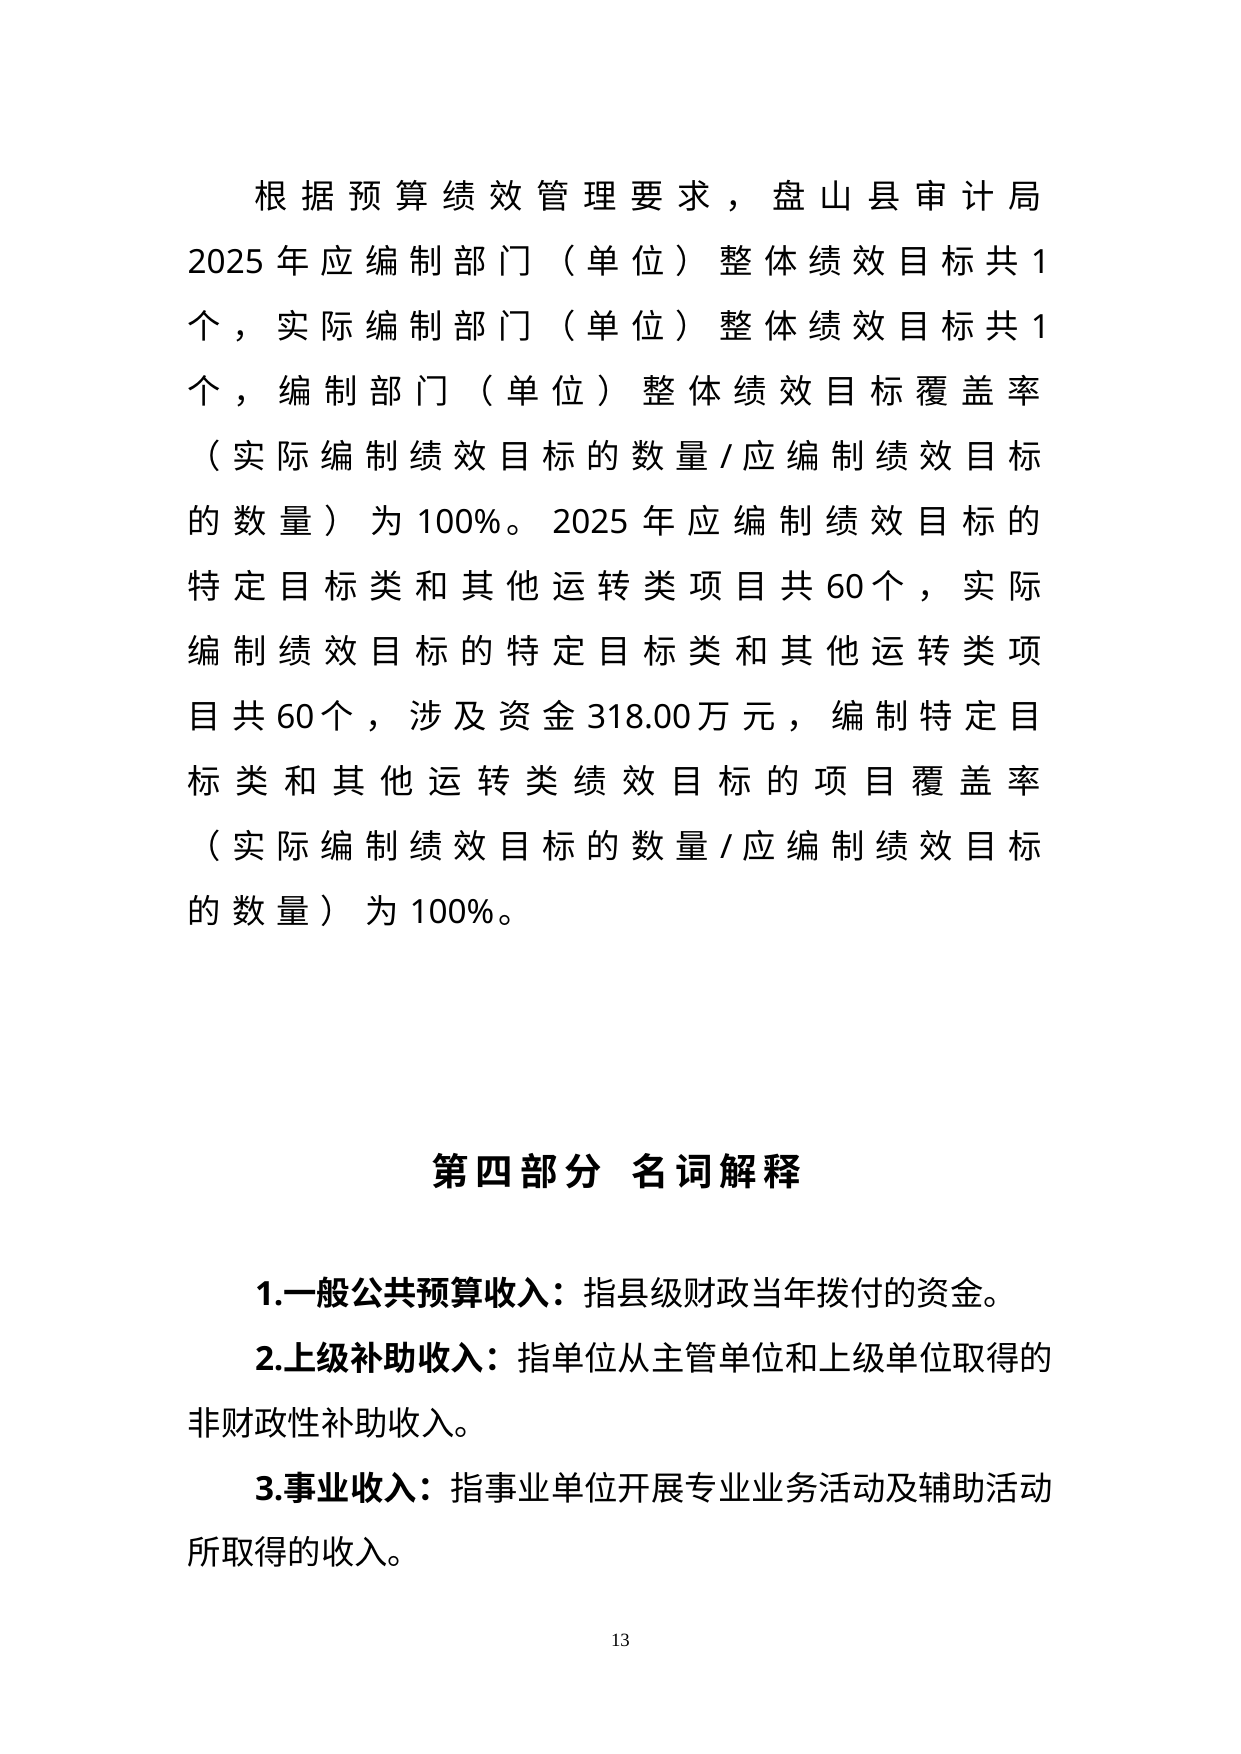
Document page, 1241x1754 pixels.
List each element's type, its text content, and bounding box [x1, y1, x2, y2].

text 2.上级补助收入：指单位从主管单位和上级单位取得的非财政性补助收入。 [187, 1332, 1053, 1445]
text 1.一般公共预算收入：指县级财政当年拨付的资金。 [187, 1267, 1053, 1315]
text 3.事业收入：指事业单位开展专业业务活动及辅助活动所取得的收入。 [187, 1461, 1053, 1574]
text 根据预算绩效管理要求，盘山县审计局2025年应编制部门（单位）整体绩效目标共1个，实际编制部门（单位）整体绩效目标共1个，编制部门（单位）整体绩效目标覆盖率（实际编制绩效目标的数量/应编制绩效目标的数量）为100%。2025年应编制绩效目标的特定目标类和其他运转类项目共60个，实际编制绩效目标的特定目标类和其他运转类项目共60个，涉及资金318.00万元，编制特定目标类和其他运转类绩效目标的项目覆盖率（实际编制绩效目标的数量/应编制绩效目标的数量）为100%。 [187, 162, 1053, 942]
text 第四部分 名词解释 [187, 1137, 1053, 1202]
